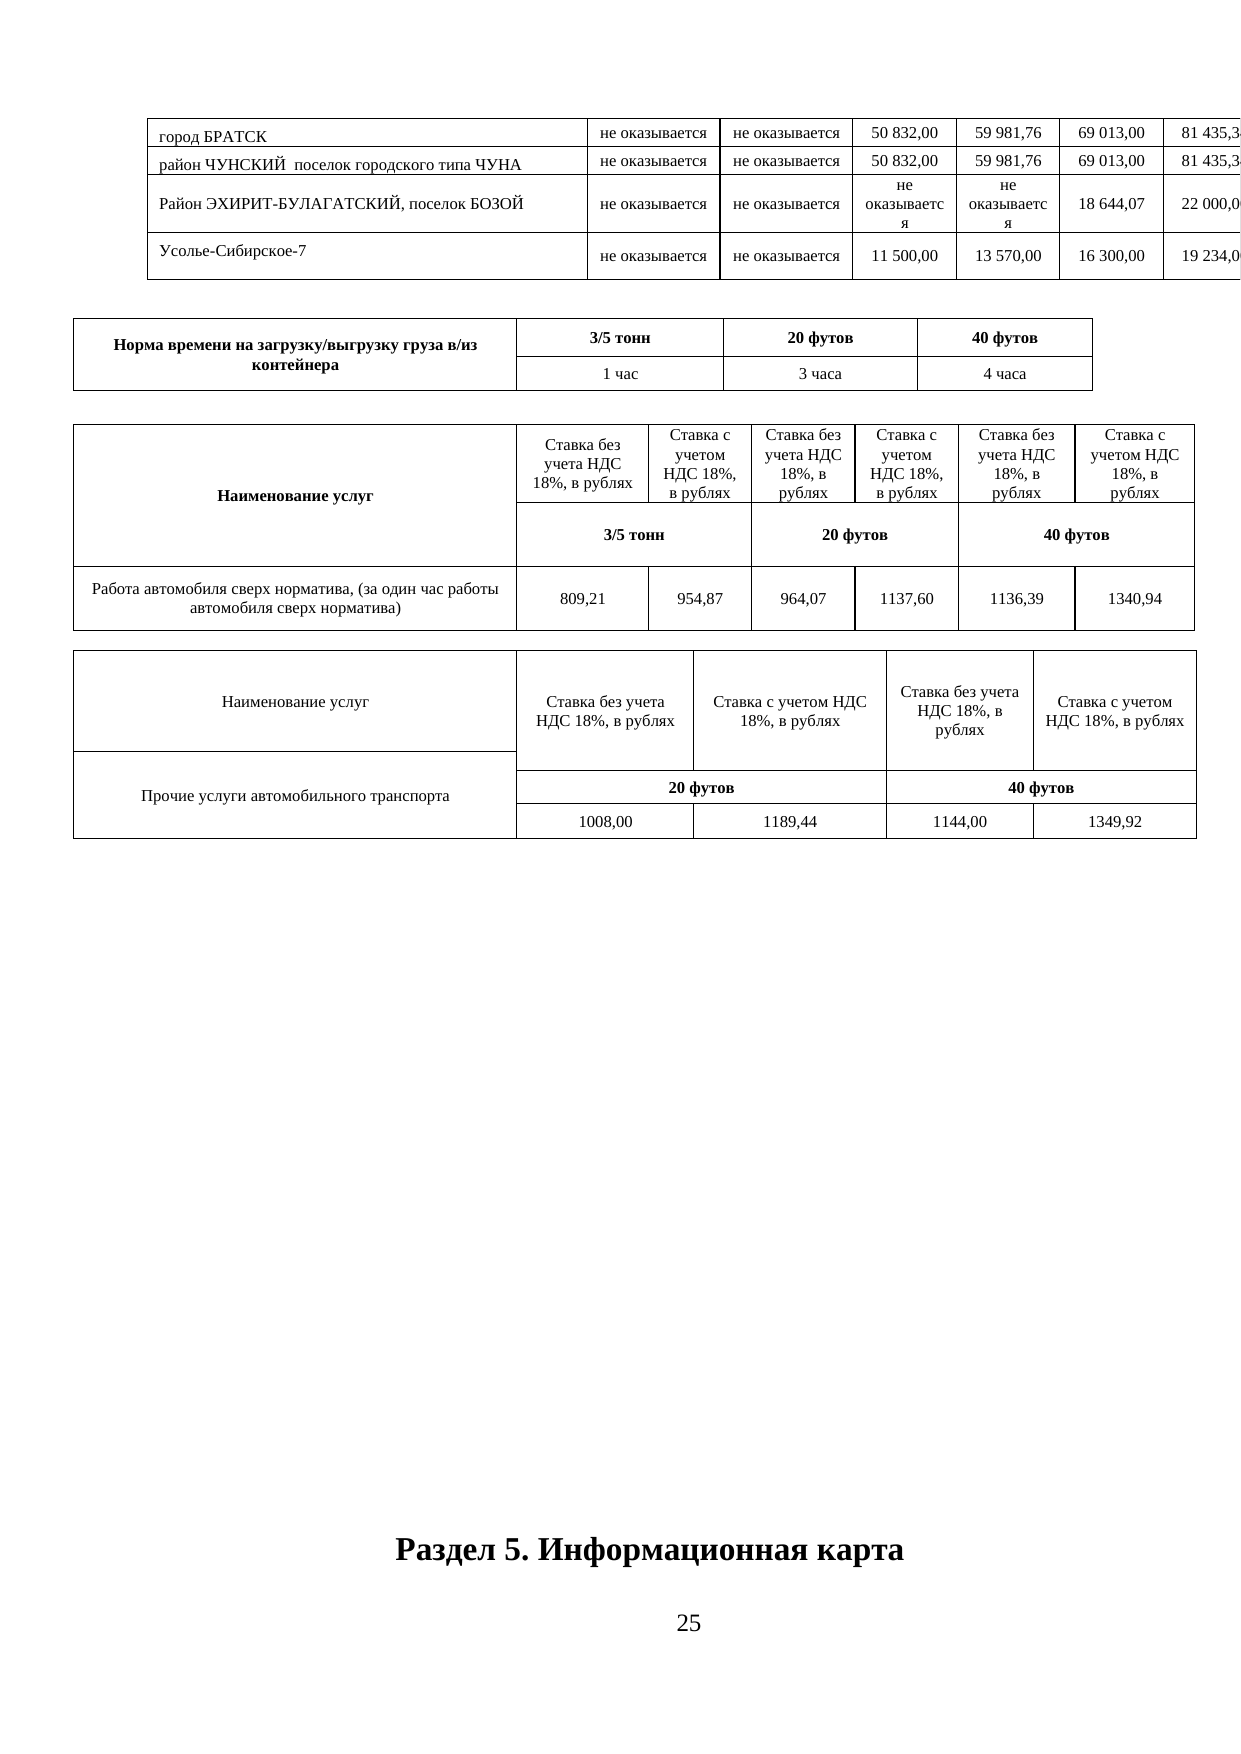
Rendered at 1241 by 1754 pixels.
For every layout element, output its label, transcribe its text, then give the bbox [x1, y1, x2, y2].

table_header Ставка без учета НДС 18%, в рублях [959, 425, 1074, 502]
table_cell не оказывается [588, 233, 719, 279]
table_header Ставка с учетом НДС 18%, в рублях [649, 425, 751, 502]
table_cell город БРАТСК [148, 119, 587, 146]
table_header Норма времени на загрузку/выгрузку груза в/из контейнера [74, 319, 516, 389]
table_cell не оказывается [721, 175, 852, 232]
table_header 3/5 тонн [517, 319, 723, 356]
table_cell 20 футов [752, 503, 958, 566]
table_cell 1144,00 [887, 804, 1033, 838]
table_cell 69 013,00 [1060, 147, 1163, 173]
table_header Ставка с учетом НДС 18%, в рублях [694, 651, 886, 770]
table_header Ставка без учета НДС 18%, в рублях [752, 425, 854, 502]
table_cell не оказывается [721, 147, 852, 173]
table_cell 1340,94 [1076, 567, 1194, 630]
table_cell не оказывается [588, 175, 719, 232]
table_header Наименование услуг [74, 651, 516, 751]
table_cell Усолье-Сибирское-7 [148, 233, 587, 279]
table_cell не оказывается [721, 233, 852, 279]
table_header Наименование услуг [74, 425, 516, 566]
table_cell не оказывается [721, 119, 852, 146]
table_cell 1349,92 [1034, 804, 1196, 838]
table_header Ставка без учета НДС 18%, в рублях [887, 651, 1033, 770]
table_cell 20 футов [517, 771, 886, 803]
table_cell не оказывается [853, 175, 956, 232]
table_cell 69 013,00 [1060, 119, 1163, 146]
table_cell 1 час [517, 357, 723, 389]
table_cell 809,21 [517, 567, 648, 630]
table_header Ставка с учетом НДС 18%, в рублях [856, 425, 958, 502]
table_header 40 футов [918, 319, 1092, 356]
table_header Ставка с учетом НДС 18%, в рублях [1076, 425, 1194, 502]
table_cell 1136,39 [959, 567, 1074, 630]
table_cell Прочие услуги автомобильного транспорта [74, 752, 516, 838]
table_cell 13 570,00 [957, 233, 1059, 279]
table_cell 50 832,00 [853, 119, 956, 146]
table_cell 22 000,00 [1164, 175, 1240, 232]
table_cell 81 435,34 [1164, 147, 1240, 173]
table_cell 50 832,00 [853, 147, 956, 173]
table_cell 1008,00 [517, 804, 693, 838]
table_cell 1137,60 [856, 567, 958, 630]
table_header Ставка с учетом НДС 18%, в рублях [1034, 651, 1196, 770]
table_cell 4 часа [918, 357, 1092, 389]
table_cell 40 футов [887, 771, 1196, 803]
table_cell 40 футов [959, 503, 1194, 566]
table_cell 19 234,00 [1164, 233, 1240, 279]
text Раздел 5. Информационная карта [148, 1529, 1152, 1568]
table_cell 964,07 [752, 567, 854, 630]
table_cell 81 435,34 [1164, 119, 1240, 146]
table_cell 3/5 тонн [517, 503, 751, 566]
table_cell район ЧУНСКИЙ поселок городского типа ЧУНА [148, 147, 587, 173]
table_cell 59 981,76 [957, 119, 1059, 146]
table_cell Работа автомобиля сверх норматива, (за один час работы автомобиля сверх норматива) [74, 567, 516, 630]
table_cell 3 часа [724, 357, 917, 389]
table_cell 16 300,00 [1060, 233, 1163, 279]
table_cell не оказывается [588, 119, 719, 146]
table_cell 59 981,76 [957, 147, 1059, 173]
table_cell 11 500,00 [853, 233, 956, 279]
table_cell Район ЭХИРИТ-БУЛАГАТСКИЙ, поселок БОЗОЙ [148, 175, 587, 232]
table_cell 1189,44 [694, 804, 886, 838]
table_header Ставка без учета НДС 18%, в рублях [517, 651, 693, 770]
table_header Ставка без учета НДС 18%, в рублях [517, 425, 648, 502]
table_cell не оказывается [588, 147, 719, 173]
table_header 20 футов [724, 319, 917, 356]
table_cell не оказывается [957, 175, 1059, 232]
table_cell 954,87 [649, 567, 751, 630]
table_cell 18 644,07 [1060, 175, 1163, 232]
